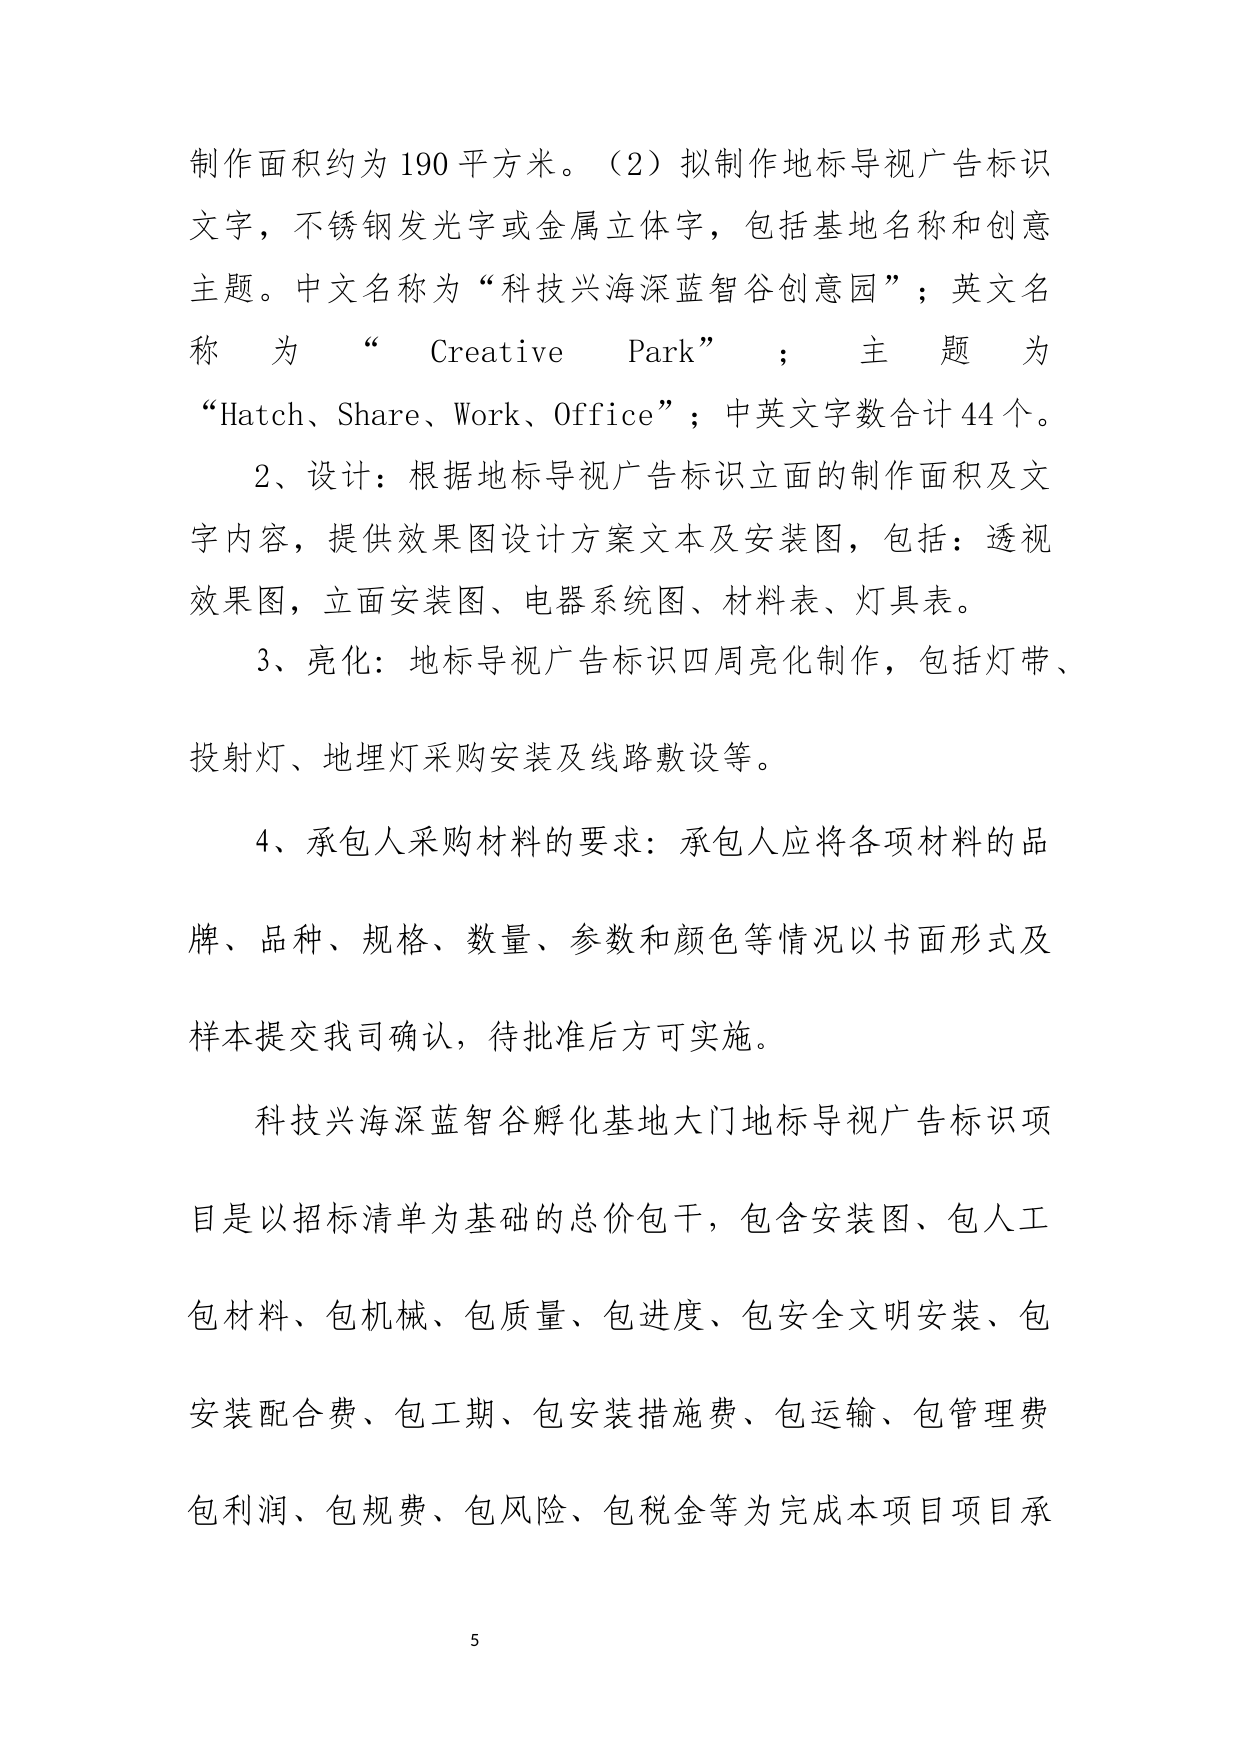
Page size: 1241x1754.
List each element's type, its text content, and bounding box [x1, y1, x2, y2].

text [187, 125, 1053, 438]
text 3、亮化：地标导视广告标识四周亮化制作，包括灯带、投射灯、地埋灯采购安装及线路敷设等。 [187, 625, 1053, 788]
text 2、设计：根据地标导视广告标识立面的制作面积及文字内容，提供效果图设计方案文本及安装图，包括：透视效果图，立面安装图、电器系统图、材料表、灯具表。 [187, 438, 1053, 625]
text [187, 1086, 1053, 1541]
text 4、承包人采购材料的要求：承包人应将各项材料的品牌、品种、规格、数量、参数和颜色等情况以书面形式及样本提交我司确认，待批准后方可实施。 [187, 807, 1053, 1067]
